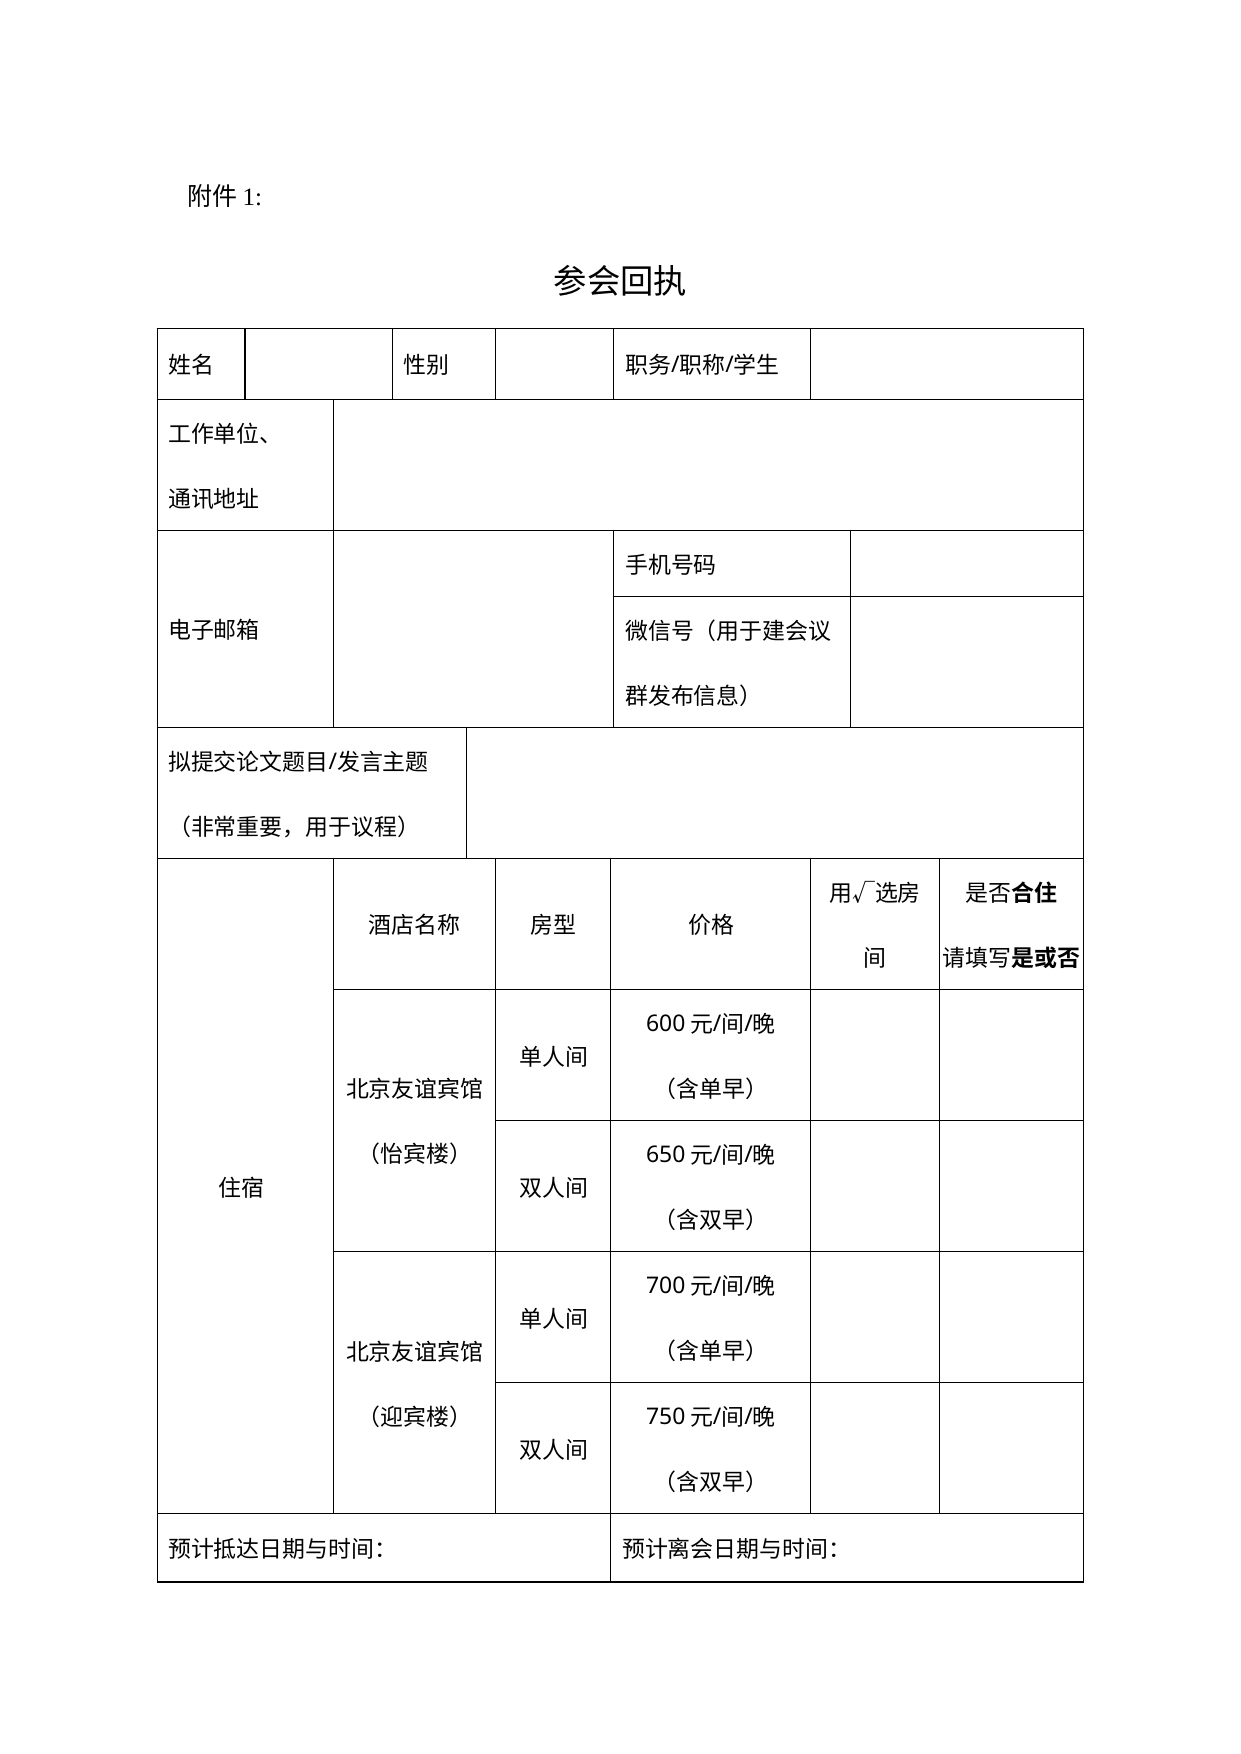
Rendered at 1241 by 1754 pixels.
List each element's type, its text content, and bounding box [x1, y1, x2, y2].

table_cell 600元/间/晚 （含单早） [611, 990, 810, 1120]
table_header 姓名 [158, 329, 244, 399]
table_cell [940, 990, 1083, 1120]
table_cell 750元/间/晚 （含双早） [611, 1383, 810, 1513]
table_cell 单人间 [496, 1252, 610, 1382]
text 附件1: [187, 162, 1053, 227]
table_cell 预计抵达日期与时间： [158, 1514, 610, 1581]
table_cell [467, 728, 1083, 858]
table_cell 酒店名称 [334, 859, 495, 989]
table_cell 双人间 [496, 1383, 610, 1513]
table_cell 是否合住 请填写是或否 [940, 859, 1083, 989]
table_header [496, 329, 613, 399]
text 参会回执 [187, 246, 1053, 311]
table_cell 单人间 [496, 990, 610, 1120]
table_cell [851, 597, 1083, 727]
table_header 性别 [393, 329, 495, 399]
table_header 职务/职称/学生 [614, 329, 810, 399]
table_cell [811, 1121, 939, 1251]
table_cell 双人间 [496, 1121, 610, 1251]
table_cell 预计离会日期与时间： [611, 1514, 1083, 1581]
table_cell [811, 1383, 939, 1513]
table_cell [940, 1121, 1083, 1251]
table_cell 700元/间/晚 （含单早） [611, 1252, 810, 1382]
table_cell [940, 1383, 1083, 1513]
table_header [246, 329, 392, 399]
table_cell 工作单位、 通讯地址 [158, 400, 333, 530]
table_cell 房型 [496, 859, 610, 989]
table_cell [334, 531, 613, 727]
table_cell 北京友谊宾馆 （迎宾楼） [334, 1252, 495, 1513]
table_cell 用√选房间 [811, 859, 939, 989]
table_cell [851, 531, 1083, 596]
table_cell [334, 400, 1083, 530]
table_cell 电子邮箱 [158, 531, 333, 727]
table_cell 手机号码 [614, 531, 850, 596]
table_cell [940, 1252, 1083, 1382]
table_cell [811, 1252, 939, 1382]
table_cell 北京友谊宾馆（怡宾楼） [334, 990, 495, 1251]
table_cell 650元/间/晚 （含双早） [611, 1121, 810, 1251]
table_cell 拟提交论文题目/发言主题（非常重要，用于议程） [158, 728, 466, 858]
table_cell 微信号（用于建会议群发布信息） [614, 597, 850, 727]
table_header [811, 329, 1083, 399]
table_cell 价格 [611, 859, 810, 989]
table_cell [811, 990, 939, 1120]
table_cell 住宿 [158, 859, 333, 1513]
